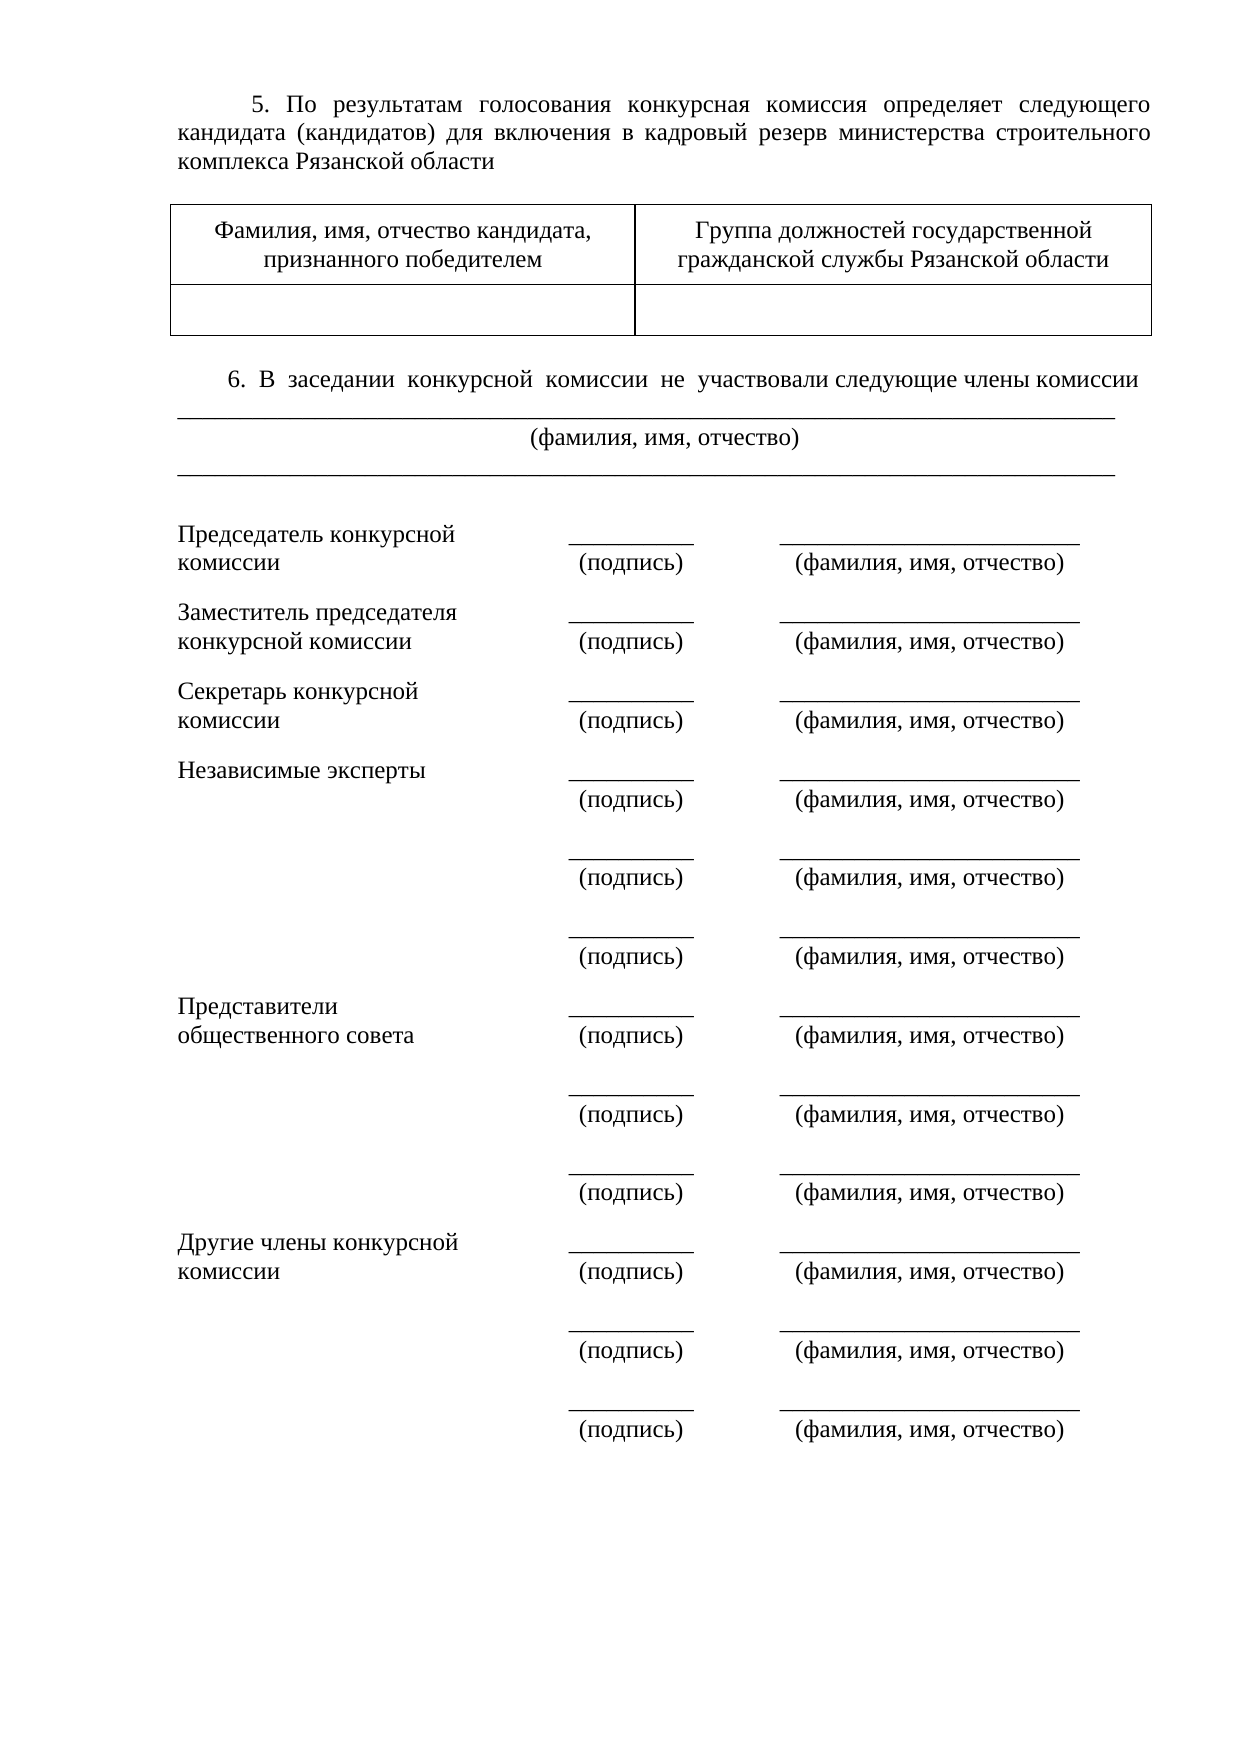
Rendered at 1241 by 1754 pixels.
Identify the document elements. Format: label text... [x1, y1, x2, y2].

subtitle (фамилия, имя, отчество) [177, 422, 1152, 451]
table_cell ________________________ (фамилия, имя, отчество) [749, 587, 1110, 666]
table_cell ________________________ (фамилия, имя, отчество) [749, 1374, 1110, 1453]
table_cell [171, 285, 634, 334]
table_cell ________________________ (фамилия, имя, отчество) [749, 744, 1110, 823]
table_cell ________________________ (фамилия, имя, отчество) [749, 1138, 1110, 1217]
table_cell __________ (подпись) [513, 902, 749, 981]
subtitle ___________________________________________________________________________ [177, 393, 1152, 422]
table_cell Независимые эксперты [171, 744, 513, 981]
table_cell __________ (подпись) [513, 981, 749, 1059]
table_cell __________ (подпись) [513, 823, 749, 902]
table_header ________________________ (фамилия, имя, отчество) [749, 508, 1110, 587]
table_header Фамилия, имя, отчество кандидата, признанного победителем [171, 205, 634, 283]
table_cell __________ (подпись) [513, 1296, 749, 1374]
table_cell Представители общественного совета [171, 981, 513, 1217]
table_cell ________________________ (фамилия, имя, отчество) [749, 1059, 1110, 1138]
table_cell Секретарь конкурсной комиссии [171, 666, 513, 744]
subtitle ___________________________________________________________________________ [177, 451, 1152, 479]
table_cell __________ (подпись) [513, 666, 749, 744]
table_cell ________________________ (фамилия, имя, отчество) [749, 666, 1110, 744]
table_cell __________ (подпись) [513, 744, 749, 823]
table_cell __________ (подпись) [513, 587, 749, 666]
table_cell ________________________ (фамилия, имя, отчество) [749, 823, 1110, 902]
subtitle 6. В заседании конкурсной комиссии не участвовали следующие члены комиссии [177, 364, 1152, 393]
table_cell __________ (подпись) [513, 1374, 749, 1453]
table_header __________ (подпись) [513, 508, 749, 587]
table_cell __________ (подпись) [513, 1138, 749, 1217]
table_cell ________________________ (фамилия, имя, отчество) [749, 902, 1110, 981]
table_cell ________________________ (фамилия, имя, отчество) [749, 1296, 1110, 1374]
table_cell ________________________ (фамилия, имя, отчество) [749, 1217, 1110, 1296]
table_cell Заместитель председателя конкурсной комиссии [171, 587, 513, 666]
table_cell __________ (подпись) [513, 1059, 749, 1138]
table_cell __________ (подпись) [513, 1217, 749, 1296]
text 5. По результатам голосования конкурсная комиссия определяет следующего кандидата (кандидатов) для включения в кадровый резерв министерства строительного комплекса Рязанской области [177, 89, 1152, 175]
table_header Группа должностей государственной гражданской службы Рязанской области [636, 205, 1151, 283]
table_header Председатель конкурсной комиссии [171, 508, 513, 587]
table_cell ________________________ (фамилия, имя, отчество) [749, 981, 1110, 1059]
table_cell [636, 285, 1151, 334]
table_cell Другие члены конкурсной комиссии [171, 1217, 513, 1453]
